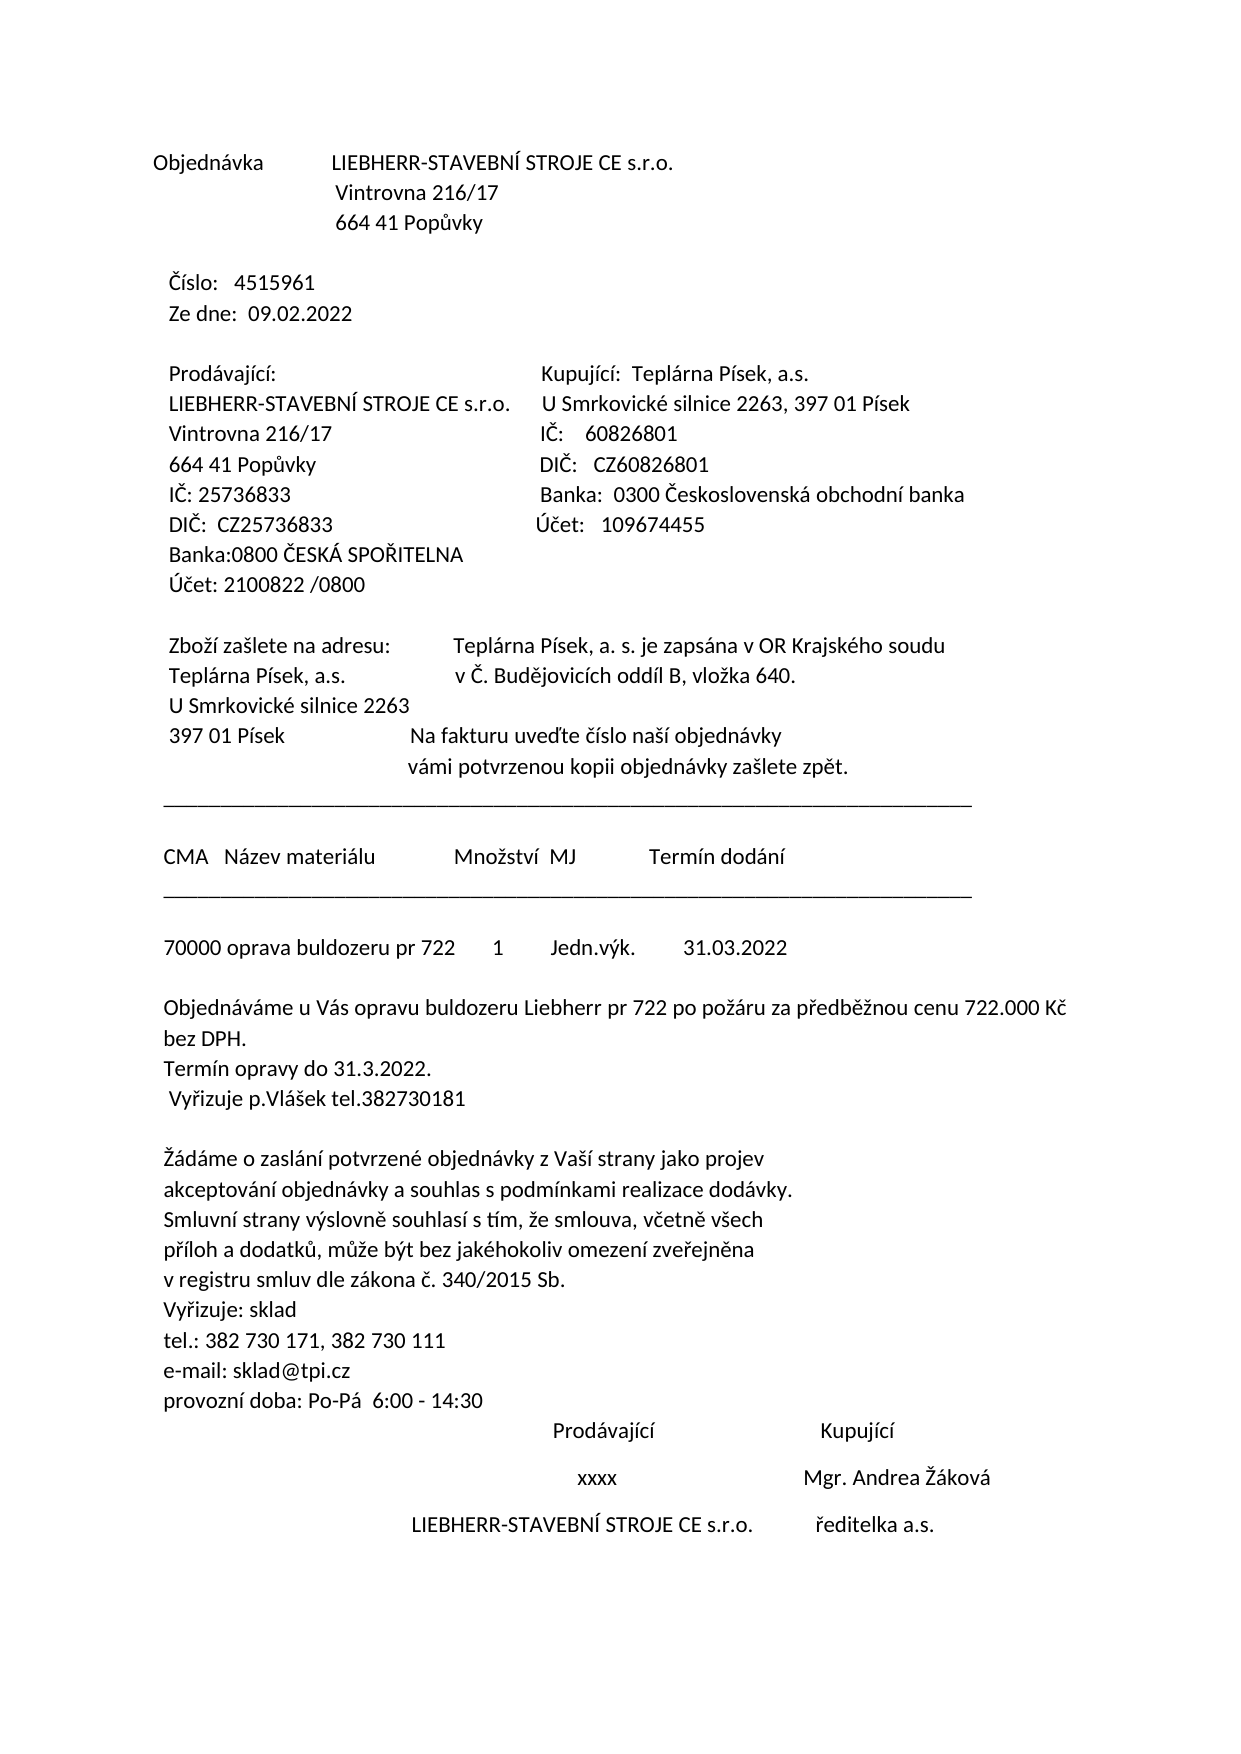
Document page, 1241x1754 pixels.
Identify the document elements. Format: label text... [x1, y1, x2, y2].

text LIEBHERR-STAVEBNÍ STROJE CE s.r.o. ředitelka a.s. [148, 1510, 1093, 1538]
text xxxx Mgr. Andrea Žáková [148, 1463, 1093, 1491]
text bez DPH. Termín opravy do 31.3.2022. Vyřizuje p.Vlášek tel.382730181 Žádáme o zaslání potvrzené objednávky z Vaší strany jako projev akceptování objednávky a souhlas s podmínkami realizace dodávky. Smluvní strany výslovně souhlasí s tím, že smlouva, včetně všech příloh a dodatků, může být bez jakéhokoliv omezení zveřejněna v registru smluv dle zákona č. 340/2015 Sb. Vyřizuje: sklad tel.: 382 730 171, 382 730 111 e-mail: sklad@tpi.cz provozní doba: Po-Pá 6:00 - 14:30 Prodávající Kupující [148, 1024, 1093, 1444]
text Objednávka LIEBHERR-STAVEBNÍ STROJE CE s.r.o. Vintrovna 216/17 664 41 Popůvky Číslo: 4515961 Ze dne: 09.02.2022 Prodávající: Kupující: Teplárna Písek, a.s. LIEBHERR-STAVEBNÍ STROJE CE s.r.o. U Smrkovické silnice 2263, 397 01 Písek Vintrovna 216/17 IČ: 60826801 664 41 Popůvky DIČ: CZ60826801 IČ: 25736833 Banka: 0300 Československá obchodní banka DIČ: CZ25736833 Účet: 109674455 Banka:0800 ČESKÁ SPOŘITELNA Účet: 2100822 /0800 Zboží zašlete na adresu: Teplárna Písek, a. s. je zapsána v OR Krajského soudu Teplárna Písek, a.s. v Č. Budějovicích oddíl B, vložka 640. U Smrkovické silnice 2263 397 01 Písek Na fakturu uveďte číslo naší objednávky vámi potvrzenou kopii objednávky zašlete zpět. _______________________________________________________________________ CMA Název materiálu Množství MJ Termín dodání _______________________________________________________________________ 70000 oprava buldozeru pr 722 1 Jedn.výk. 31.03.2022 Objednáváme u Vás opravu buldozeru Liebherr pr 722 po požáru za předběžnou cenu 722.000 Kč [148, 148, 1093, 1021]
